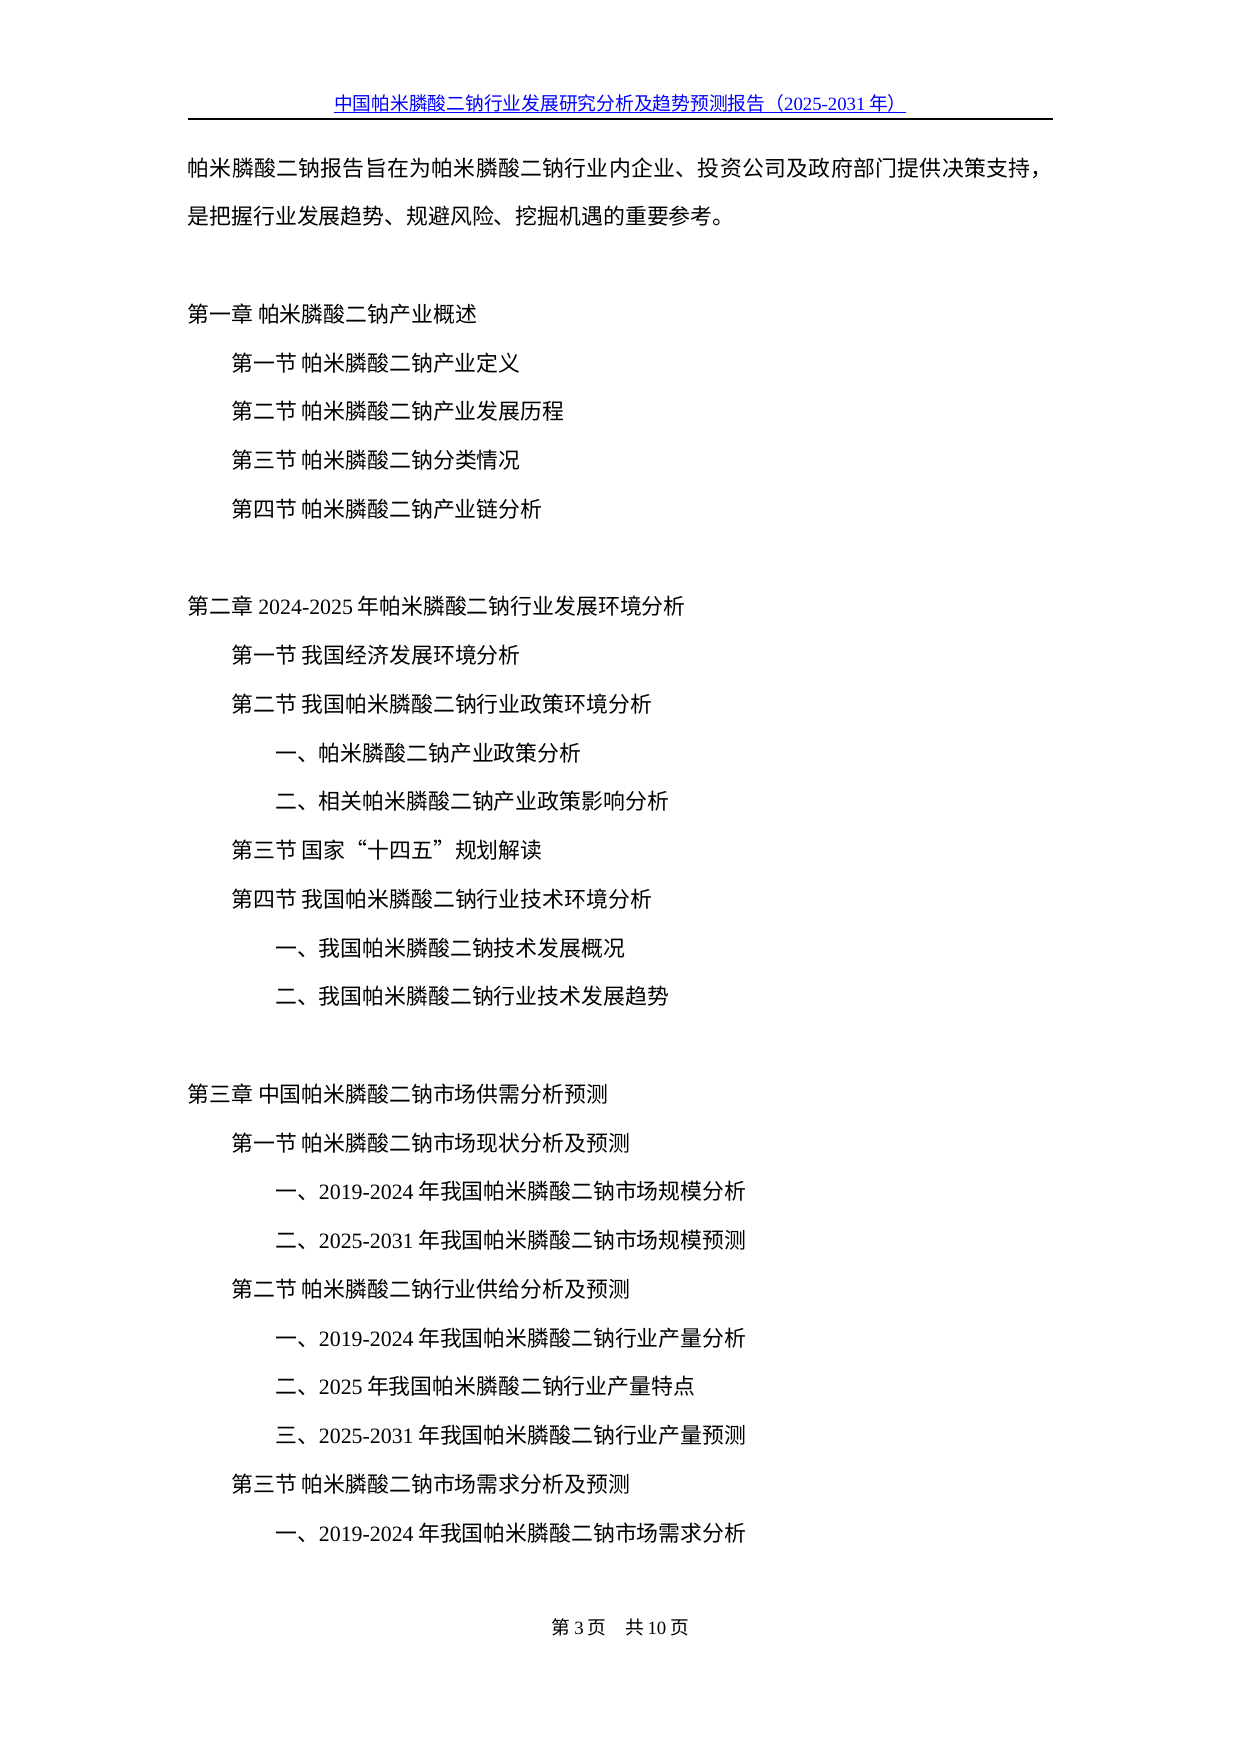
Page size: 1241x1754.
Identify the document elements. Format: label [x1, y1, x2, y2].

text [187, 150, 1053, 1548]
